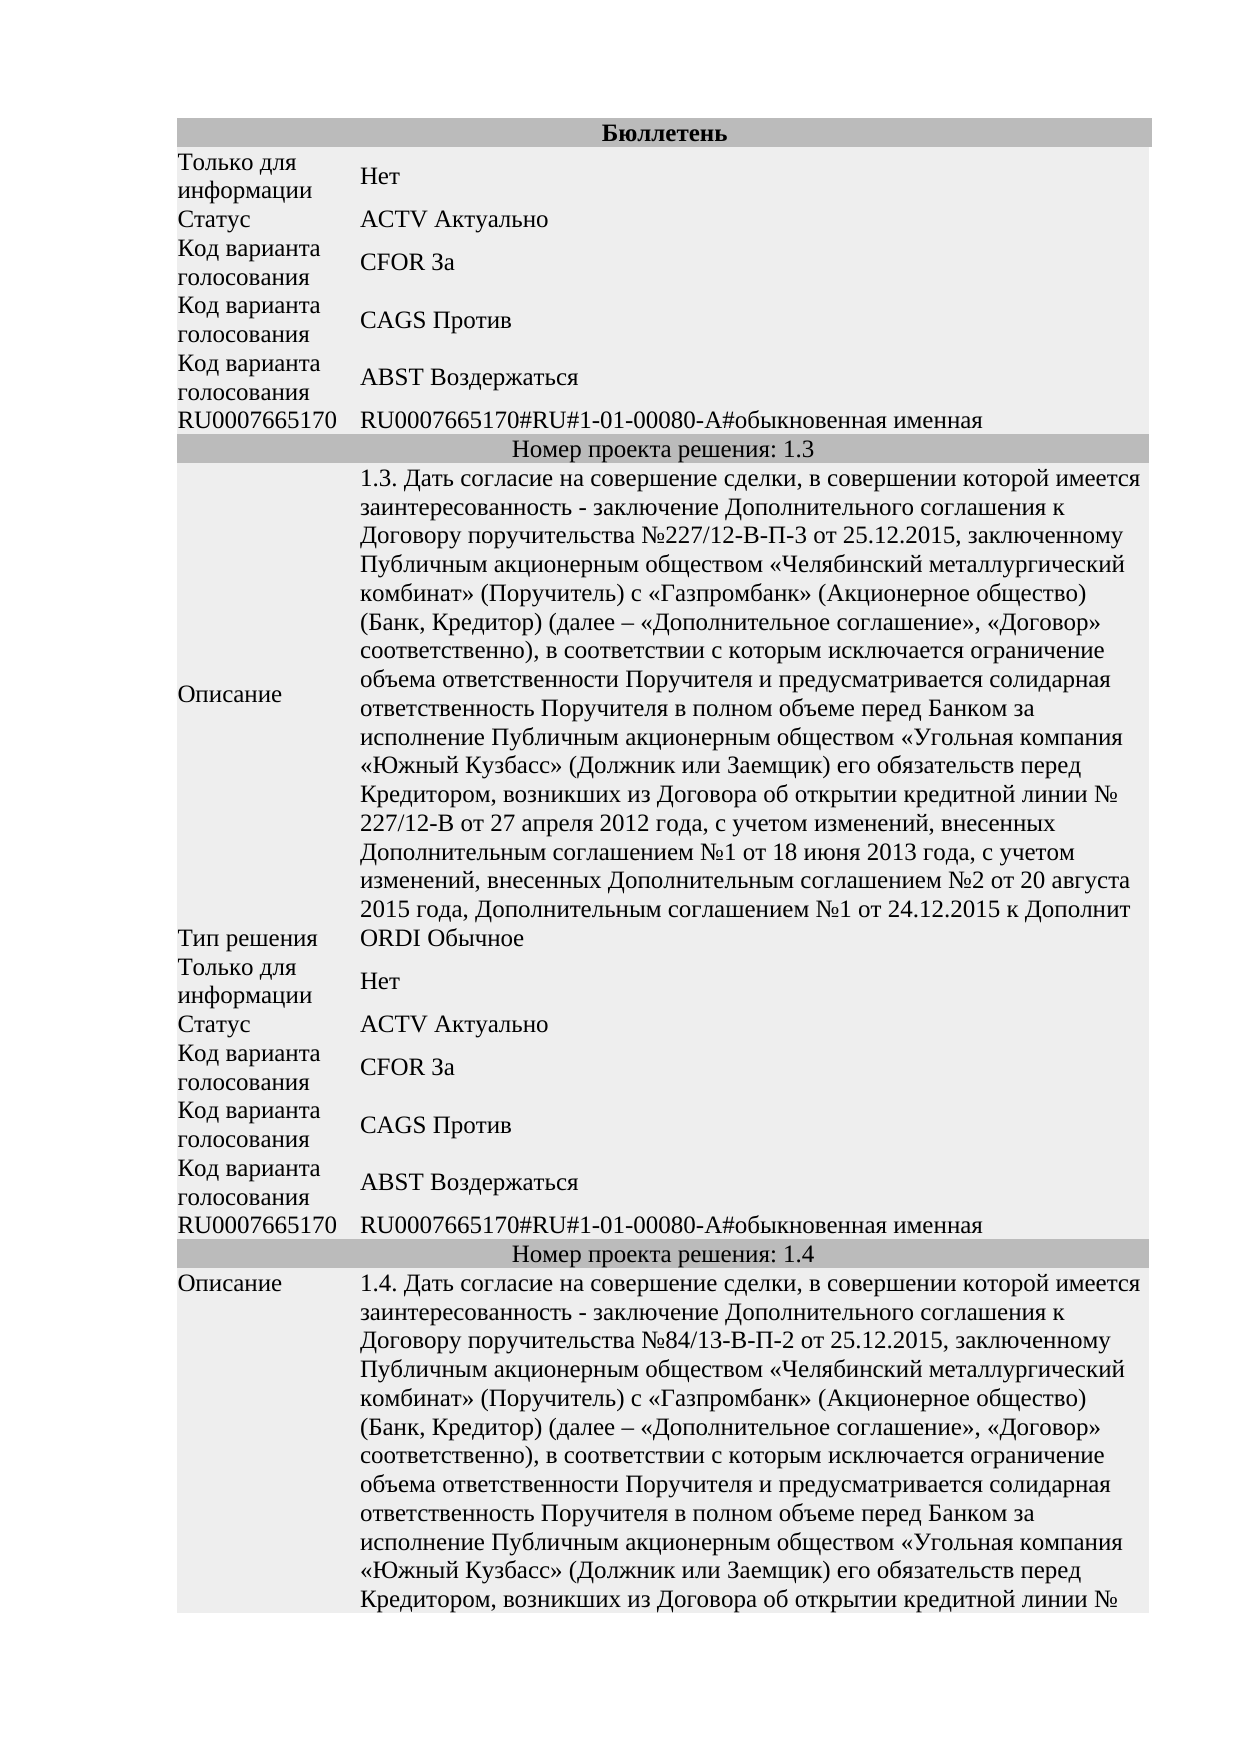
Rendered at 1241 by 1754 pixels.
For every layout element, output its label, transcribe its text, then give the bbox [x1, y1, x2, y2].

table_cell Номер проекта решения: 1.4 [177, 1239, 1149, 1268]
table_cell ACTV Актуально [360, 204, 1149, 233]
table_cell ABST Воздержаться [360, 348, 1149, 406]
table_header Бюллетень [177, 118, 1152, 147]
table_cell Код варианта голосования [177, 1153, 360, 1211]
table_cell CFOR За [360, 1038, 1149, 1096]
table_cell ACTV Актуально [360, 1009, 1149, 1038]
table_cell Нет [360, 952, 1149, 1009]
table_cell Код варианта голосования [177, 1096, 360, 1153]
table_cell Описание [177, 1268, 360, 1613]
table_cell ORDI Обычное [360, 923, 1149, 952]
table_cell ABST Воздержаться [360, 1153, 1149, 1211]
table_cell Статус [177, 204, 360, 233]
table_cell Номер проекта решения: 1.3 [177, 434, 1149, 463]
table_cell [360, 1268, 1149, 1613]
table_cell RU0007665170 [177, 1211, 360, 1239]
table_cell Нет [360, 147, 1149, 204]
table_cell Описание [177, 463, 360, 923]
table_cell Код варианта голосования [177, 1038, 360, 1096]
table_cell 1.3. Дать согласие на совершение сделки, в совершении которой имеется заинтересованность - заключение Дополнительного соглашения к Договору поручительства №227/12-В-П-3 от 25.12.2015, заключенному Публичным акционерным обществом «Челябинский металлургический комбинат» (Поручитель) с «Газпромбанк» (Акционерное общество) (Банк, Кредитор) (далее – «Дополнительное соглашение», «Договор» соответственно), в соответствии с которым исключается ограничение объема ответственности Поручителя и предусматривается солидарная ответственность Поручителя в полном объеме перед Банком за исполнение Публичным акционерным обществом «Угольная компания «Южный Кузбасс» (Должник или Заемщик) его обязательств перед Кредитором, возникших из Договора об открытии кредитной линии № 227/12-В от 27 апреля 2012 года, с учетом изменений, внесенных Дополнительным соглашением №1 от 18 июня 2013 года, с учетом изменений, внесенных Дополнительным соглашением №2 от 20 августа 2015 года, Дополнительным соглашением №1 от 24.12.2015 к Дополнит [360, 463, 1149, 923]
table_cell CAGS Против [360, 1096, 1149, 1153]
table_cell RU0007665170#RU#1-01-00080-A#обыкновенная именная [360, 1211, 1149, 1239]
table_cell Код варианта голосования [177, 348, 360, 406]
table_cell Код варианта голосования [177, 291, 360, 348]
table_cell Код варианта голосования [177, 233, 360, 291]
table_cell Статус [177, 1009, 360, 1038]
table_cell RU0007665170 [177, 406, 360, 434]
table_cell Тип решения [177, 923, 360, 952]
table_cell Только для информации [177, 952, 360, 1009]
table_cell CAGS Против [360, 291, 1149, 348]
table_cell CFOR За [360, 233, 1149, 291]
table_cell Только для информации [177, 147, 360, 204]
table_cell RU0007665170#RU#1-01-00080-A#обыкновенная именная [360, 406, 1149, 434]
